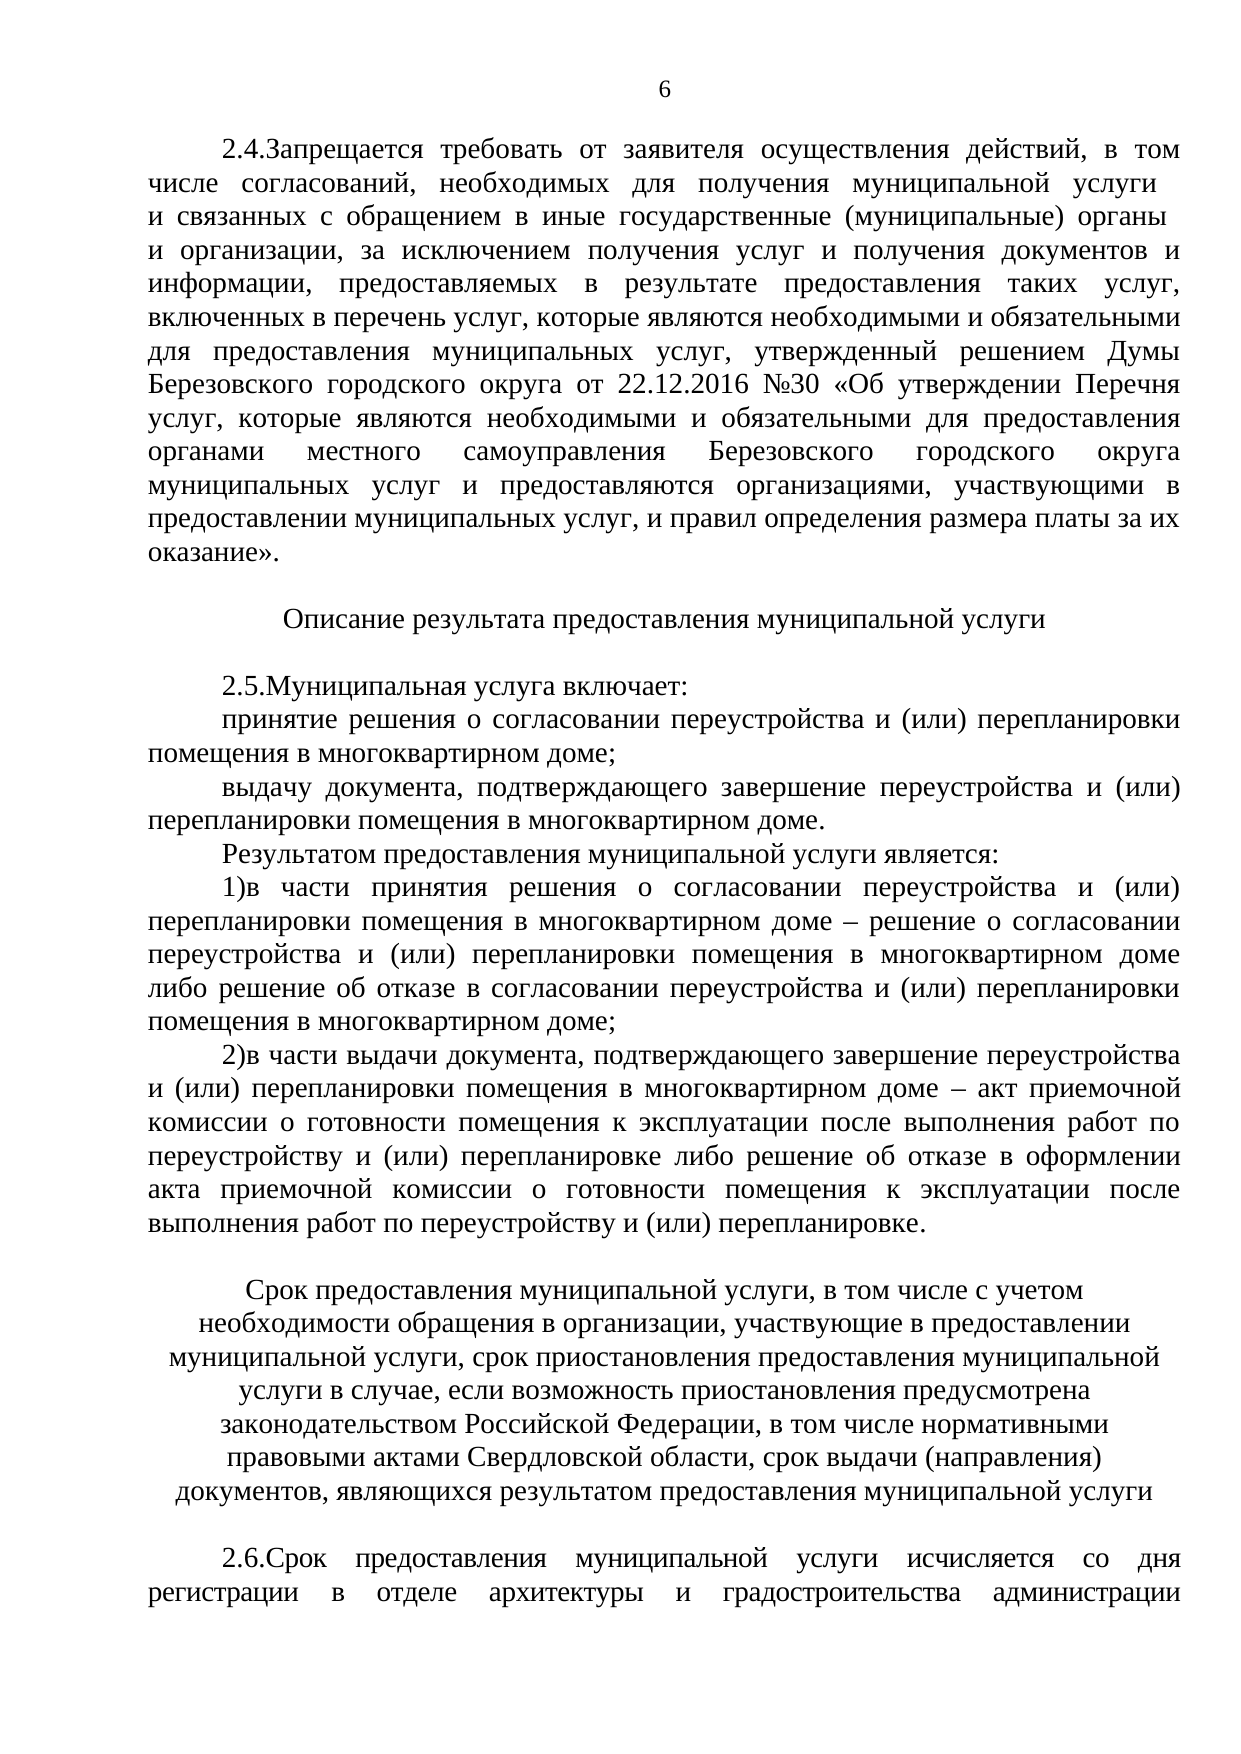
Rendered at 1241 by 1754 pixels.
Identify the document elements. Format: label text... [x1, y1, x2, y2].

list 2.4.Запрещается требовать от заявителя осуществления действий, в том числе согласований, необходимых для получения муниципальной услуги и связанных с обращением в иные государственные (муниципальные) органы и организации, за исключением получения услуг и получения документов и информации, предоставляемых в результате предоставления таких услуг, включенных в перечень услуг, которые являются необходимыми и обязательными для предоставления муниципальных услуг, утвержденный решением Думы Березовского городского округа от 22.12.2016 №30 «Об утверждении Перечня услуг, которые являются необходимыми и обязательными для предоставления органами местного самоуправления Березовского городского округа муниципальных услуг и предоставляются организациями, участвующими в предоставлении муниципальных услуг, и правил определения размера платы за их оказание». [148, 131, 1181, 567]
text Результатом предоставления муниципальной услуги является: [148, 836, 1181, 869]
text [148, 1540, 1181, 1607]
text 2)в части выдачи документа, подтверждающего завершение переустройства и (или) перепланировки помещения в многоквартирном доме – акт приемочной комиссии о готовности помещения к эксплуатации после выполнения работ по переустройству и (или) перепланировке либо решение об отказе в оформлении акта приемочной комиссии о готовности помещения к эксплуатации после выполнения работ по переустройству и (или) перепланировке. [148, 1037, 1181, 1238]
text принятие решения о согласовании переустройства и (или) перепланировки помещения в многоквартирном доме; [148, 702, 1181, 769]
text 1)в части принятия решения о согласовании переустройства и (или) перепланировки помещения в многоквартирном доме – решение о согласовании переустройства и (или) перепланировки помещения в многоквартирном доме либо решение об отказе в согласовании переустройства и (или) перепланировки помещения в многоквартирном доме; [148, 869, 1181, 1037]
text Описание результата предоставления муниципальной услуги [148, 601, 1181, 634]
text выдачу документа, подтверждающего завершение переустройства и (или) перепланировки помещения в многоквартирном доме. [148, 769, 1181, 836]
text Срок предоставления муниципальной услуги, в том числе с учетом необходимости обращения в организации, участвующие в предоставлении муниципальной услуги, срок приостановления предоставления муниципальной услуги в случае, если возможность приостановления предусмотрена законодательством Российской Федерации, в том числе нормативными правовыми актами Свердловской области, срок выдачи (направления) документов, являющихся результатом предоставления муниципальной услуги [148, 1272, 1181, 1507]
text 2.5.Муниципальная услуга включает: [148, 668, 1181, 702]
